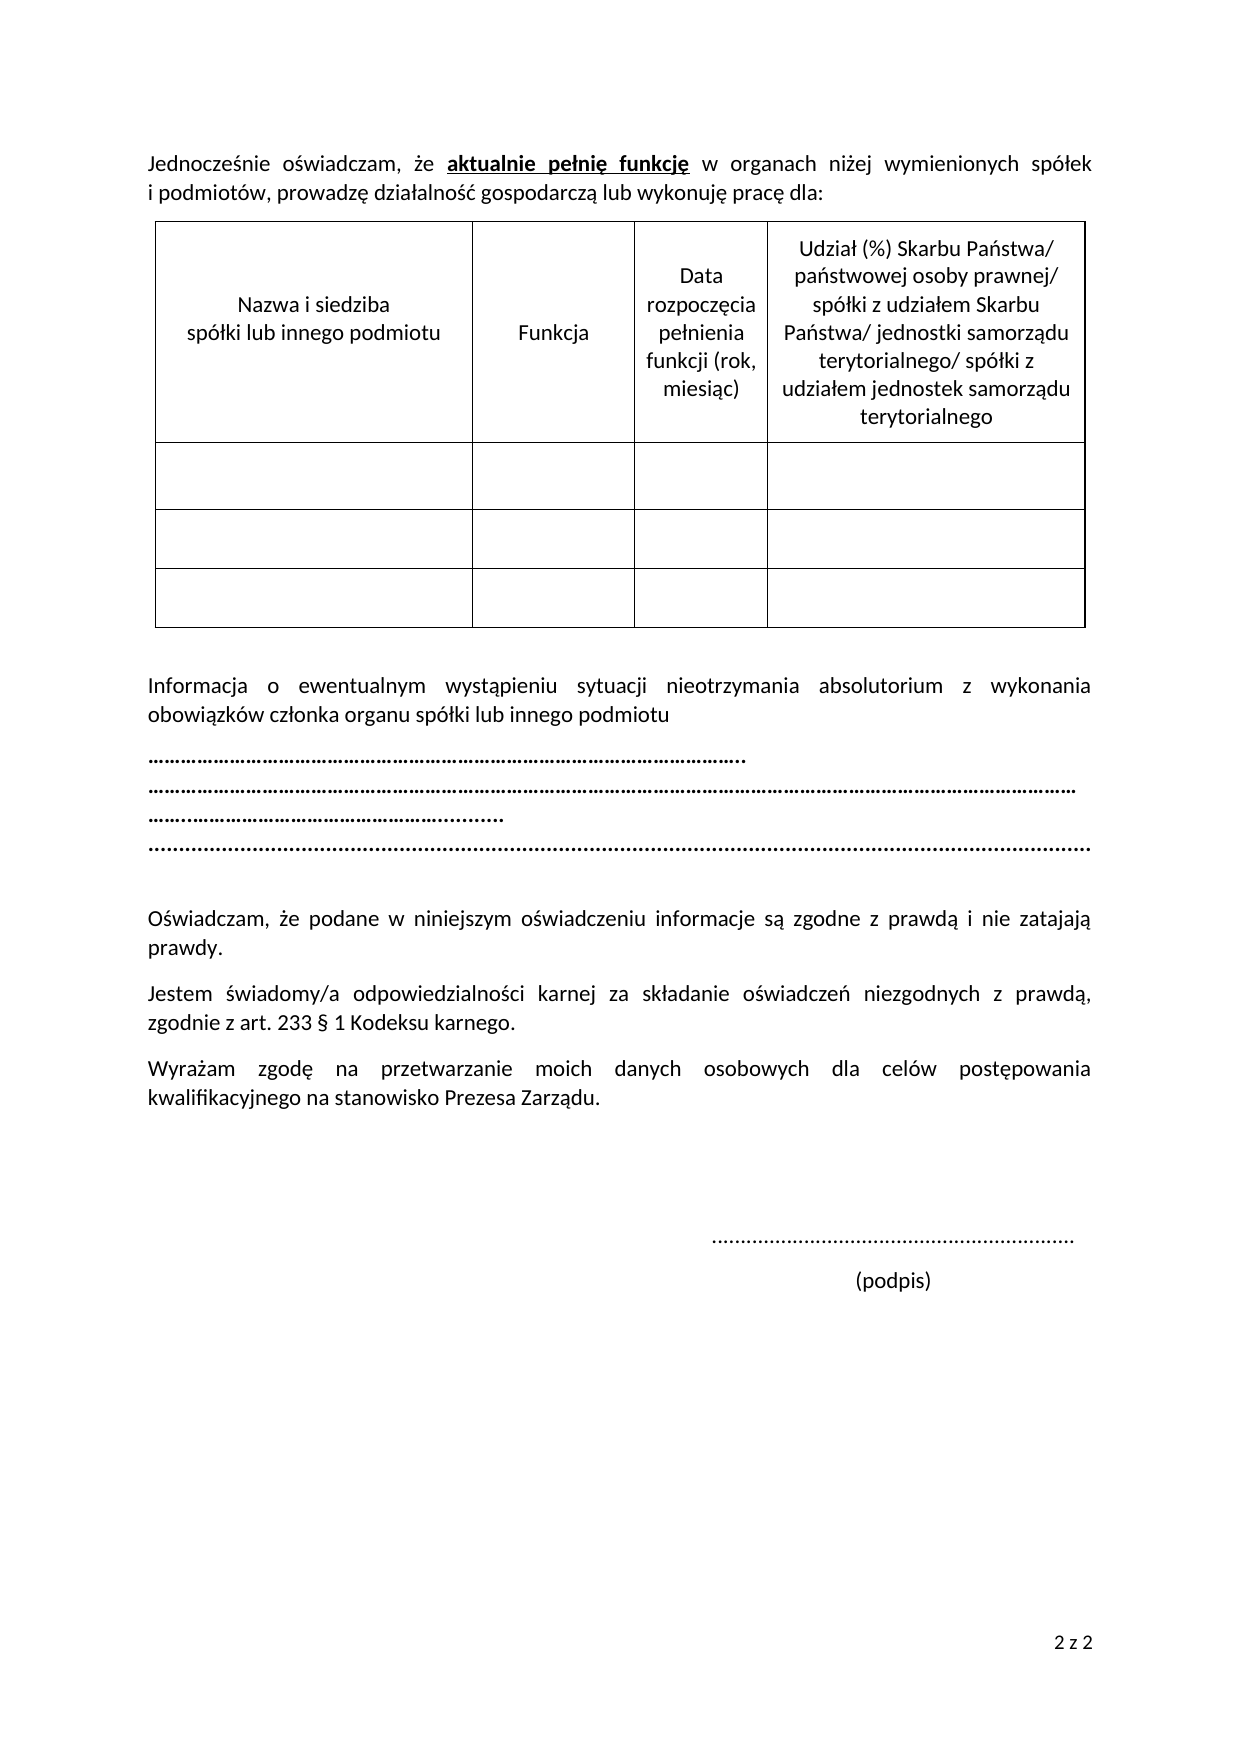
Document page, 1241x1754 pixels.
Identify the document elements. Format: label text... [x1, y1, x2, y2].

table_header Data rozpoczęcia pełnienia funkcji (rok, miesiąc) [635, 222, 767, 442]
table_header Nazwa i siedziba spółki lub innego podmiotu [156, 222, 472, 442]
text Informacja o ewentualnym wystąpieniu sytuacji nieotrzymania absolutorium z wykonania obowiązków członka organu spółki lub innego podmiotu [148, 670, 1093, 728]
table_cell [635, 569, 767, 627]
table_cell [635, 510, 767, 568]
table_header Funkcja [473, 222, 634, 442]
text (podpis) [694, 1266, 1093, 1295]
text ………………………………………………………………………………………………..……………………………………………………………………………………………………………………………………………………………..………………………………………........... [148, 741, 1093, 828]
table_cell [156, 569, 472, 627]
table_cell [768, 443, 1084, 509]
table_cell [473, 510, 634, 568]
table_cell [768, 569, 1084, 627]
text Jestem świadomy/a odpowiedzialności karnej za składanie oświadczeń niezgodnych z prawdą, zgodnie z art. 233 § 1 Kodeksu karnego. [148, 978, 1093, 1036]
text .......................................................................................................................................................... [148, 828, 1093, 857]
text ............................................................... [694, 1220, 1093, 1249]
table_cell [473, 443, 634, 509]
text Oświadczam, że podane w niniejszym oświadczeniu informacje są zgodne z prawdą i nie zatajają prawdy. [148, 903, 1093, 961]
table_cell [156, 443, 472, 509]
table_cell [768, 510, 1084, 568]
table_cell [156, 510, 472, 568]
text Wyrażam zgodę na przetwarzanie moich danych osobowych dla celów postępowania kwalifikacyjnego na stanowisko Prezesa Zarządu. [148, 1053, 1093, 1111]
text Jednocześnie oświadczam, że aktualnie pełnię funkcję w organach niżej wymienionych spółek i podmiotów, prowadzę działalność gospodarczą lub wykonuję pracę dla: [148, 148, 1093, 206]
table_cell [635, 443, 767, 509]
table_header Udział (%) Skarbu Państwa/ państwowej osoby prawnej/ spółki z udziałem Skarbu Państwa/ jednostki samorządu terytorialnego/ spółki z udziałem jednostek samorządu terytorialnego [768, 222, 1084, 442]
table_cell [473, 569, 634, 627]
